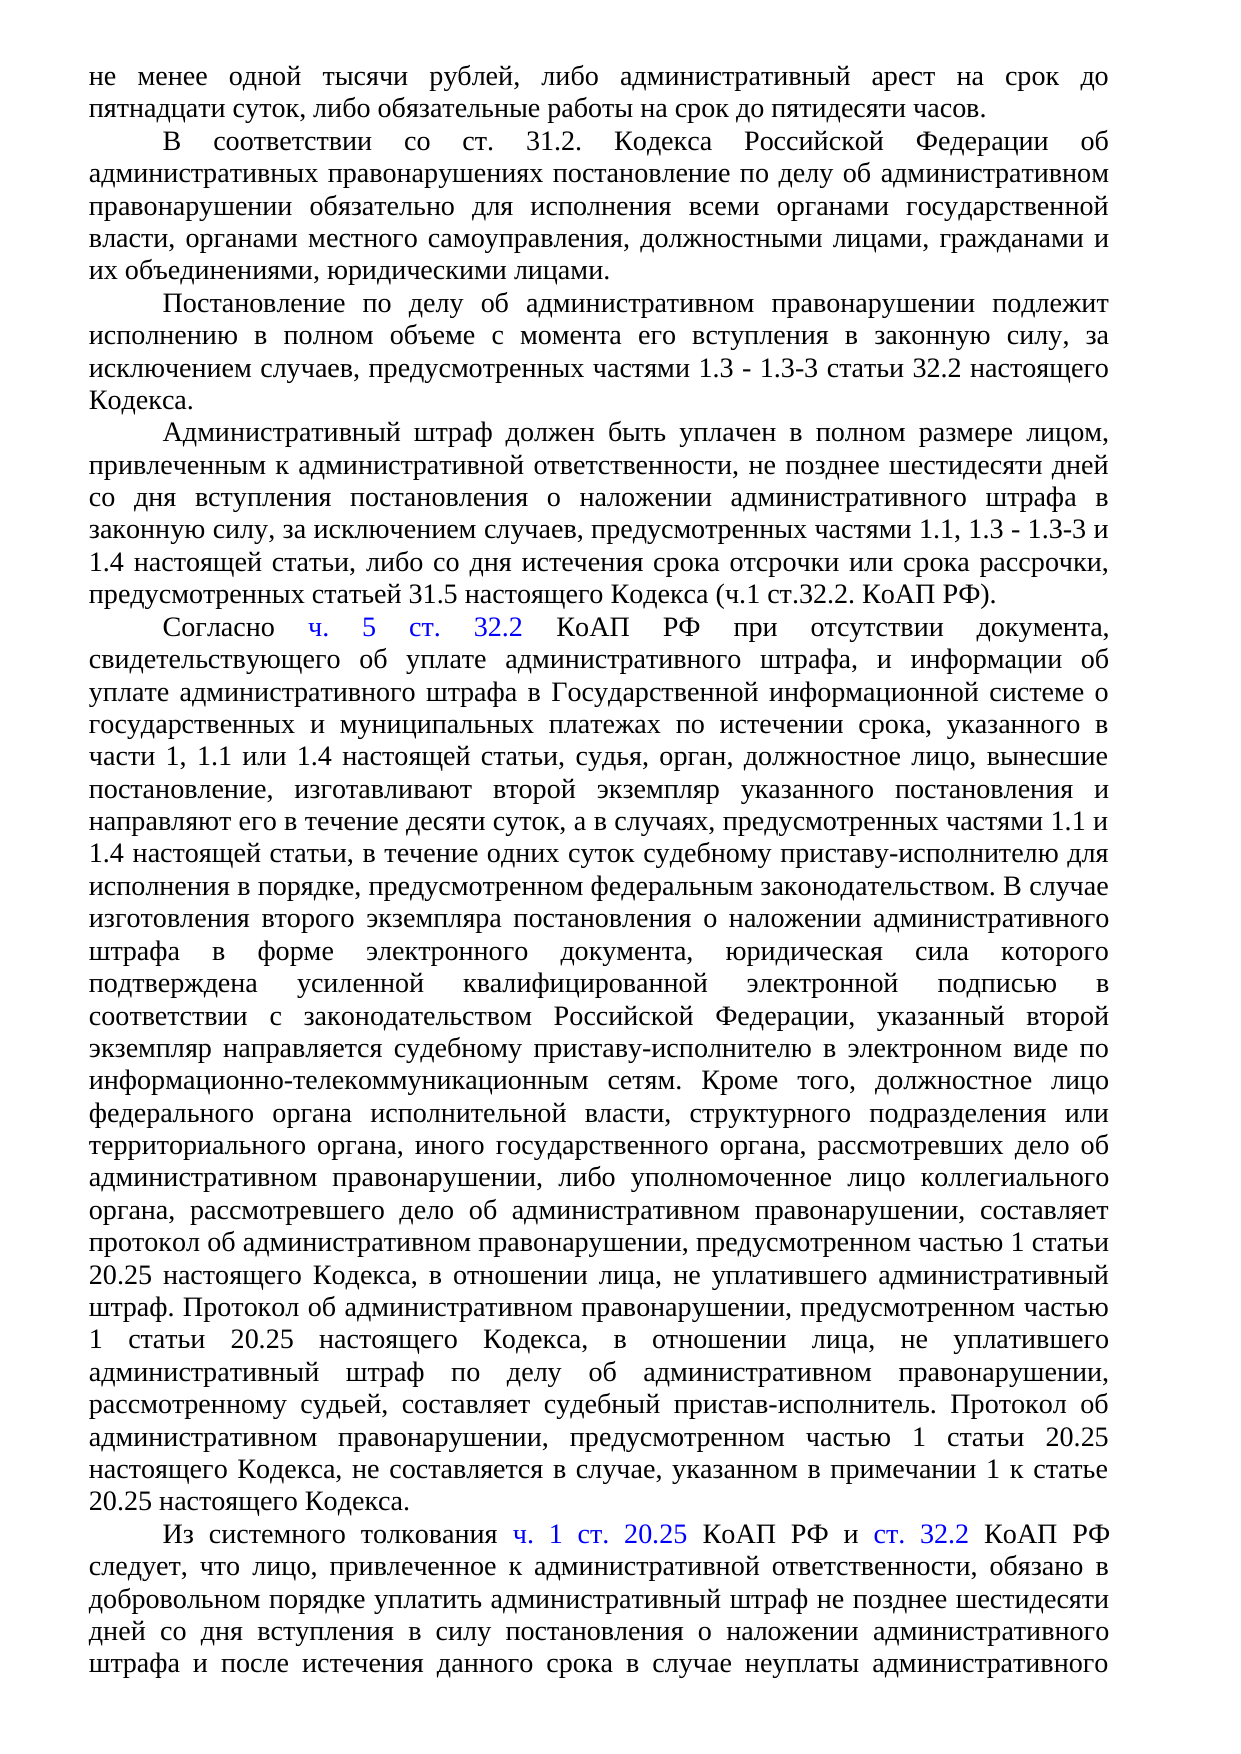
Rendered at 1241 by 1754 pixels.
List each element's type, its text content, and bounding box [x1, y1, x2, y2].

text В соответствии со ст. 31.2. Кодекса Российской Федерации об административных правонарушениях постановление по делу об административном правонарушении обязательно для исполнения всеми органами государственной власти, органами местного самоуправления, должностными лицами, гражданами и их объединениями, юридическими лицами. [89, 124, 1110, 286]
text Постановление по делу об административном правонарушении подлежит исполнению в полном объеме с момента его вступления в законную силу, за исключением случаев, предусмотренных частями 1.3 - 1.3-3 статьи 32.2 настоящего Кодекса. [89, 286, 1110, 415]
text Административный штраф должен быть уплачен в полном размере лицом, привлеченным к административной ответственности, не позднее шестидесяти дней со дня вступления постановления о наложении административного штрафа в законную силу, за исключением случаев, предусмотренных частями 1.1, 1.3 - 1.3-3 и 1.4 настоящей статьи, либо со дня истечения срока отсрочки или срока рассрочки, предусмотренных статьей 31.5 настоящего Кодекса (ч.1 ст.32.2. КоАП РФ). [89, 415, 1110, 610]
text Согласно ч. 5 ст. 32.2 КоАП РФ при отсутствии документа, свидетельствующего об уплате административного штрафа, и информации об уплате административного штрафа в Государственной информационной системе о государственных и муниципальных платежах по истечении срока, указанного в части 1, 1.1 или 1.4 настоящей статьи, судья, орган, должностное лицо, вынесшие постановление, изготавливают второй экземпляр указанного постановления и направляют его в течение десяти суток, а в случаях, предусмотренных частями 1.1 и 1.4 настоящей статьи, в течение одних суток судебному приставу-исполнителю для исполнения в порядке, предусмотренном федеральным законодательством. В случае изготовления второго экземпляра постановления о наложении административного штрафа в форме электронного документа, юридическая сила которого подтверждена усиленной квалифицированной электронной подписью в соответствии с законодательством Российской Федерации, указанный второй экземпляр направляется судебному приставу-исполнителю в электронном виде по информационно-телекоммуникационным сетям. Кроме того, должностное лицо федерального органа исполнительной власти, структурного подразделения или территориального органа, иного государственного органа, рассмотревших дело об административном правонарушении, либо уполномоченное лицо коллегиального органа, рассмотревшего дело об административном правонарушении, составляет протокол об административном правонарушении, предусмотренном частью 1 статьи 20.25 настоящего Кодекса, в отношении лица, не уплатившего административный штраф. Протокол об административном правонарушении, предусмотренном частью 1 статьи 20.25 настоящего Кодекса, в отношении лица, не уплатившего административный штраф по делу об административном правонарушении, рассмотренному судьей, составляет судебный пристав-исполнитель. Протокол об административном правонарушении, предусмотренном частью 1 статьи 20.25 настоящего Кодекса, не составляется в случае, указанном в примечании 1 к статье 20.25 настоящего Кодекса. [89, 610, 1110, 1517]
